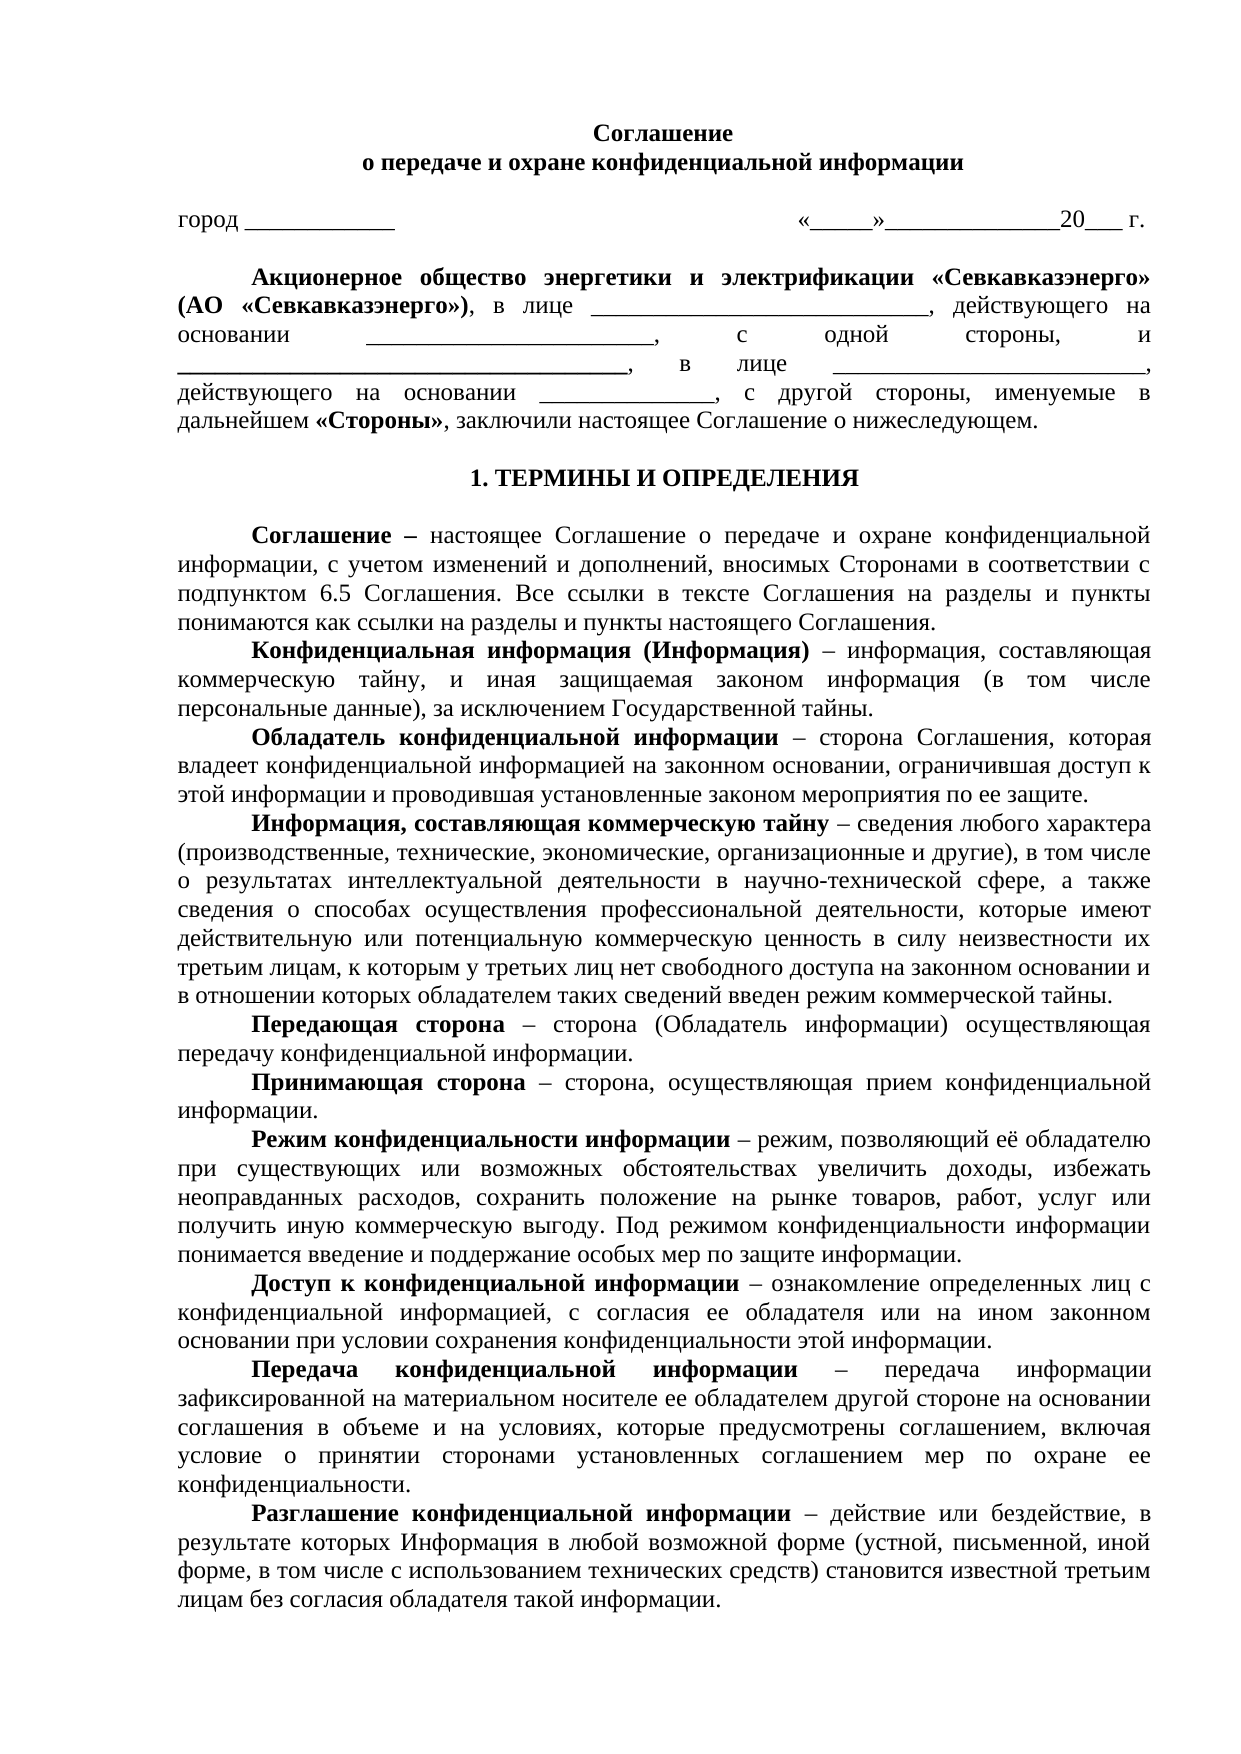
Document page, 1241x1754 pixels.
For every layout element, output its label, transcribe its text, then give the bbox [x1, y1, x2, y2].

text о передаче и охране конфиденциальной информации [177, 147, 1149, 176]
text Конфиденциальная информация (Информация) – информация, составляющая коммерческую тайну, и иная защищаемая законом информация (в том числе персональные данные), за исключением Государственной тайны. [177, 636, 1152, 722]
text Информация, составляющая коммерческую тайну – сведения любого характера (производственные, технические, экономические, организационные и другие), в том числе о результатах интеллектуальной деятельности в научно-технической сфере, а также сведения о способах осуществления профессиональной деятельности, которые имеют действительную или потенциальную коммерческую ценность в силу неизвестности их третьим лицам, к которым у третьих лиц нет свободного доступа на законном основании и в отношении которых обладателем таких сведений введен режим коммерческой тайны. [177, 808, 1152, 1009]
text Соглашение [177, 118, 1149, 147]
text Режим конфиденциальности информации – режим, позволяющий её обладателю при существующих или возможных обстоятельствах увеличить доходы, избежать неоправданных расходов, сохранить положение на рынке товаров, работ, услуг или получить иную коммерческую выгоду. Под режимом конфиденциальности информации понимается введение и поддержание особых мер по защите информации. [177, 1124, 1152, 1268]
text Доступ к конфиденциальной информации – ознакомление определенных лиц с конфиденциальной информацией, с согласия ее обладателя или на ином законном основании при условии сохранения конфиденциальности этой информации. [177, 1268, 1152, 1354]
text Принимающая сторона – сторона, осуществляющая прием конфиденциальной информации. [177, 1067, 1152, 1124]
text Обладатель конфиденциальной информации – сторона Соглашения, которая владеет конфиденциальной информацией на законном основании, ограничившая доступ к этой информации и проводившая установленные законом мероприятия по ее защите. [177, 722, 1152, 808]
text Соглашение – настоящее Соглашение о передаче и охране конфиденциальной информации, с учетом изменений и дополнений, вносимых Сторонами в соответствии с подпунктом 6.5 Соглашения. Все ссылки в тексте Соглашения на разделы и пункты понимаются как ссылки на разделы и пункты настоящего Соглашения. [177, 521, 1152, 636]
text Акционерное общество энергетики и электрификации «Севкавказэнерго» (АО «Севкавказэнерго»), в лице ___________________________, действующего на основании _______________________, с одной стороны, и ____________________________________, в лице _________________________, действующего на основании ______________, с другой стороны, именуемые в дальнейшем «Стороны», заключили настоящее Соглашение о нижеследующем. [177, 262, 1152, 434]
text Передача конфиденциальной информации – передача информации зафиксированной на материальном носителе ее обладателем другой стороне на основании соглашения в объеме и на условиях, которые предусмотрены соглашением, включая условие о принятии сторонами установленных соглашением мер по охране ее конфиденциальности. [177, 1354, 1152, 1498]
text Передающая сторона – сторона (Обладатель информации) осуществляющая передачу конфиденциальной информации. [177, 1009, 1152, 1067]
text город ____________ «_____»______________20___ г. [178, 204, 1152, 233]
text Разглашение конфиденциальной информации – действие или бездействие, в результате которых Информация в любой возможной форме (устной, письменной, иной форме, в том числе с использованием технических средств) становится известной третьим лицам без согласия обладателя такой информации. [177, 1498, 1152, 1613]
text 1. ТЕРМИНЫ И ОПРЕДЕЛЕНИЯ [177, 463, 1152, 492]
